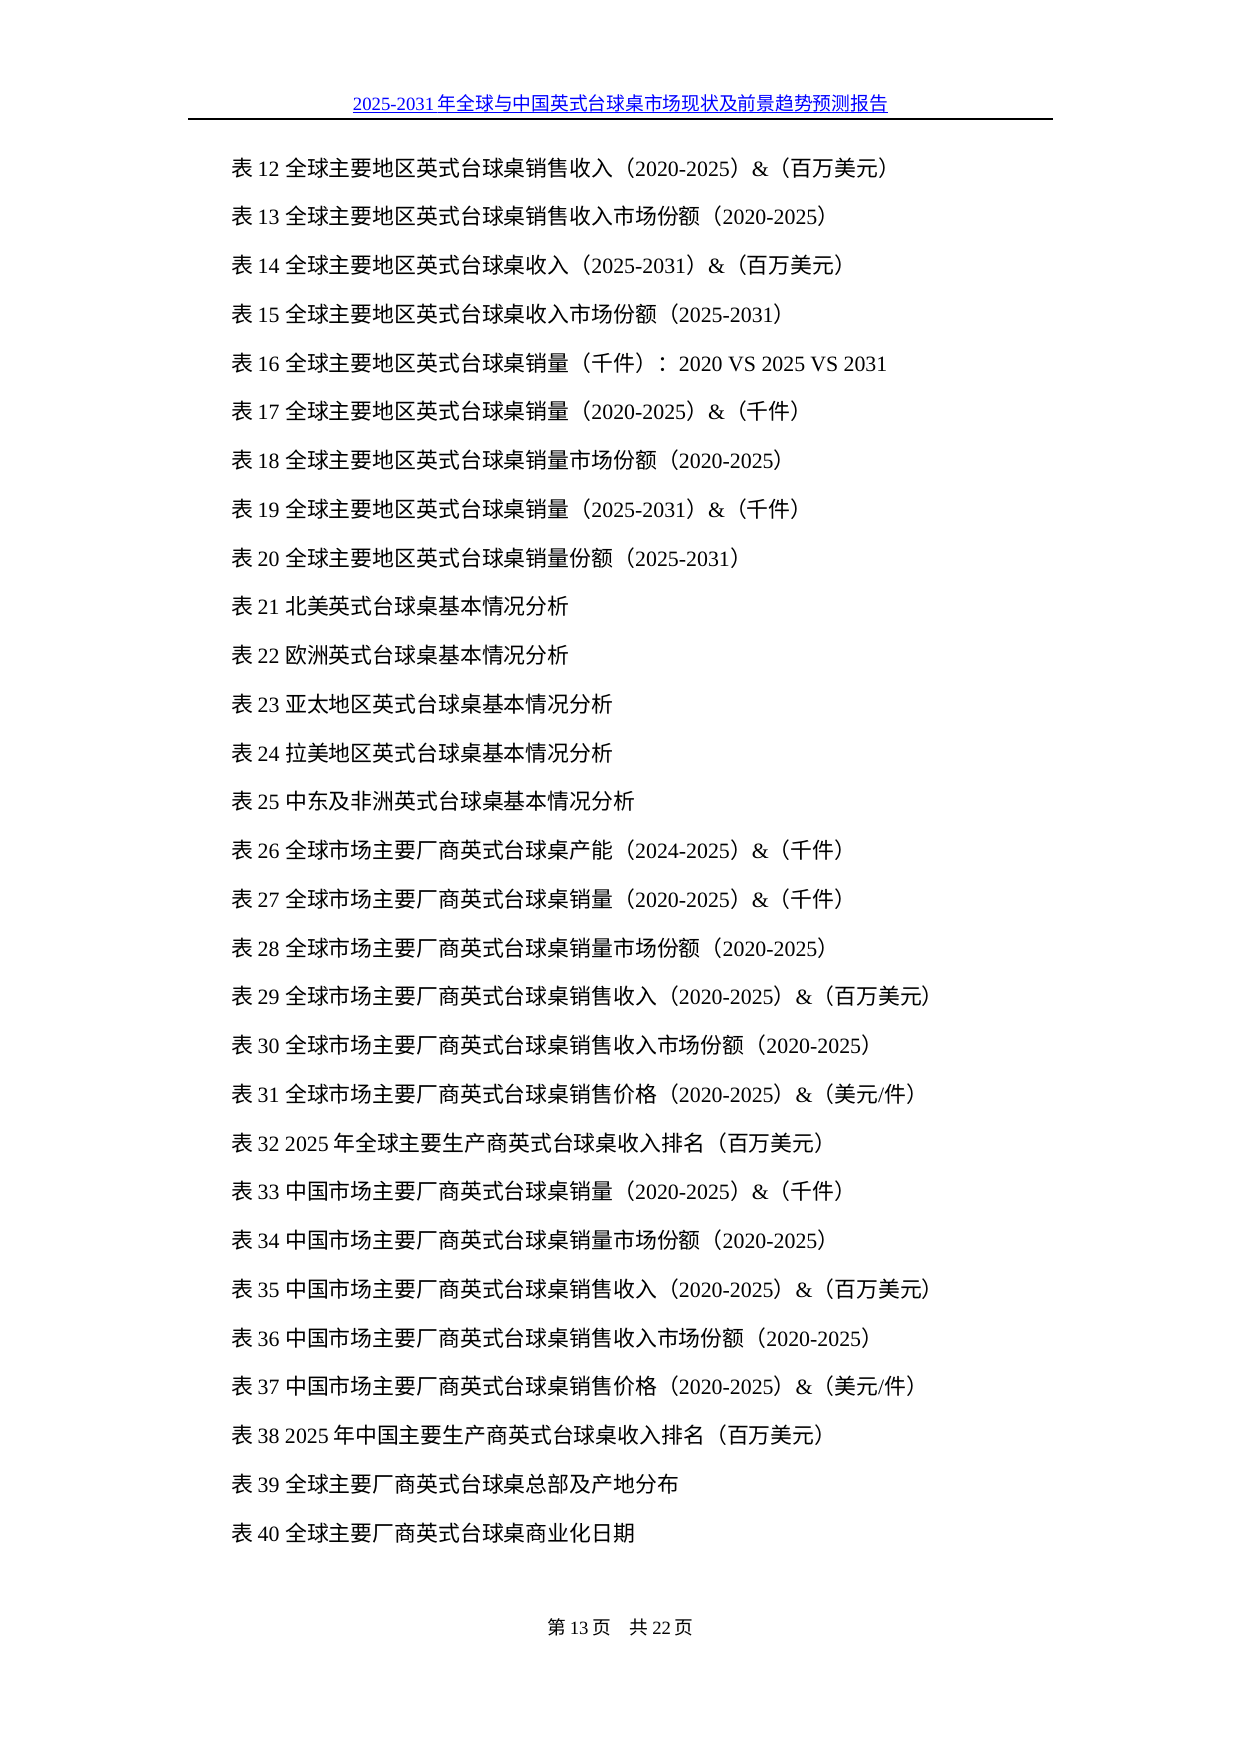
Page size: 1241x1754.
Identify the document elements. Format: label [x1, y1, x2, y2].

text [187, 150, 1053, 1548]
